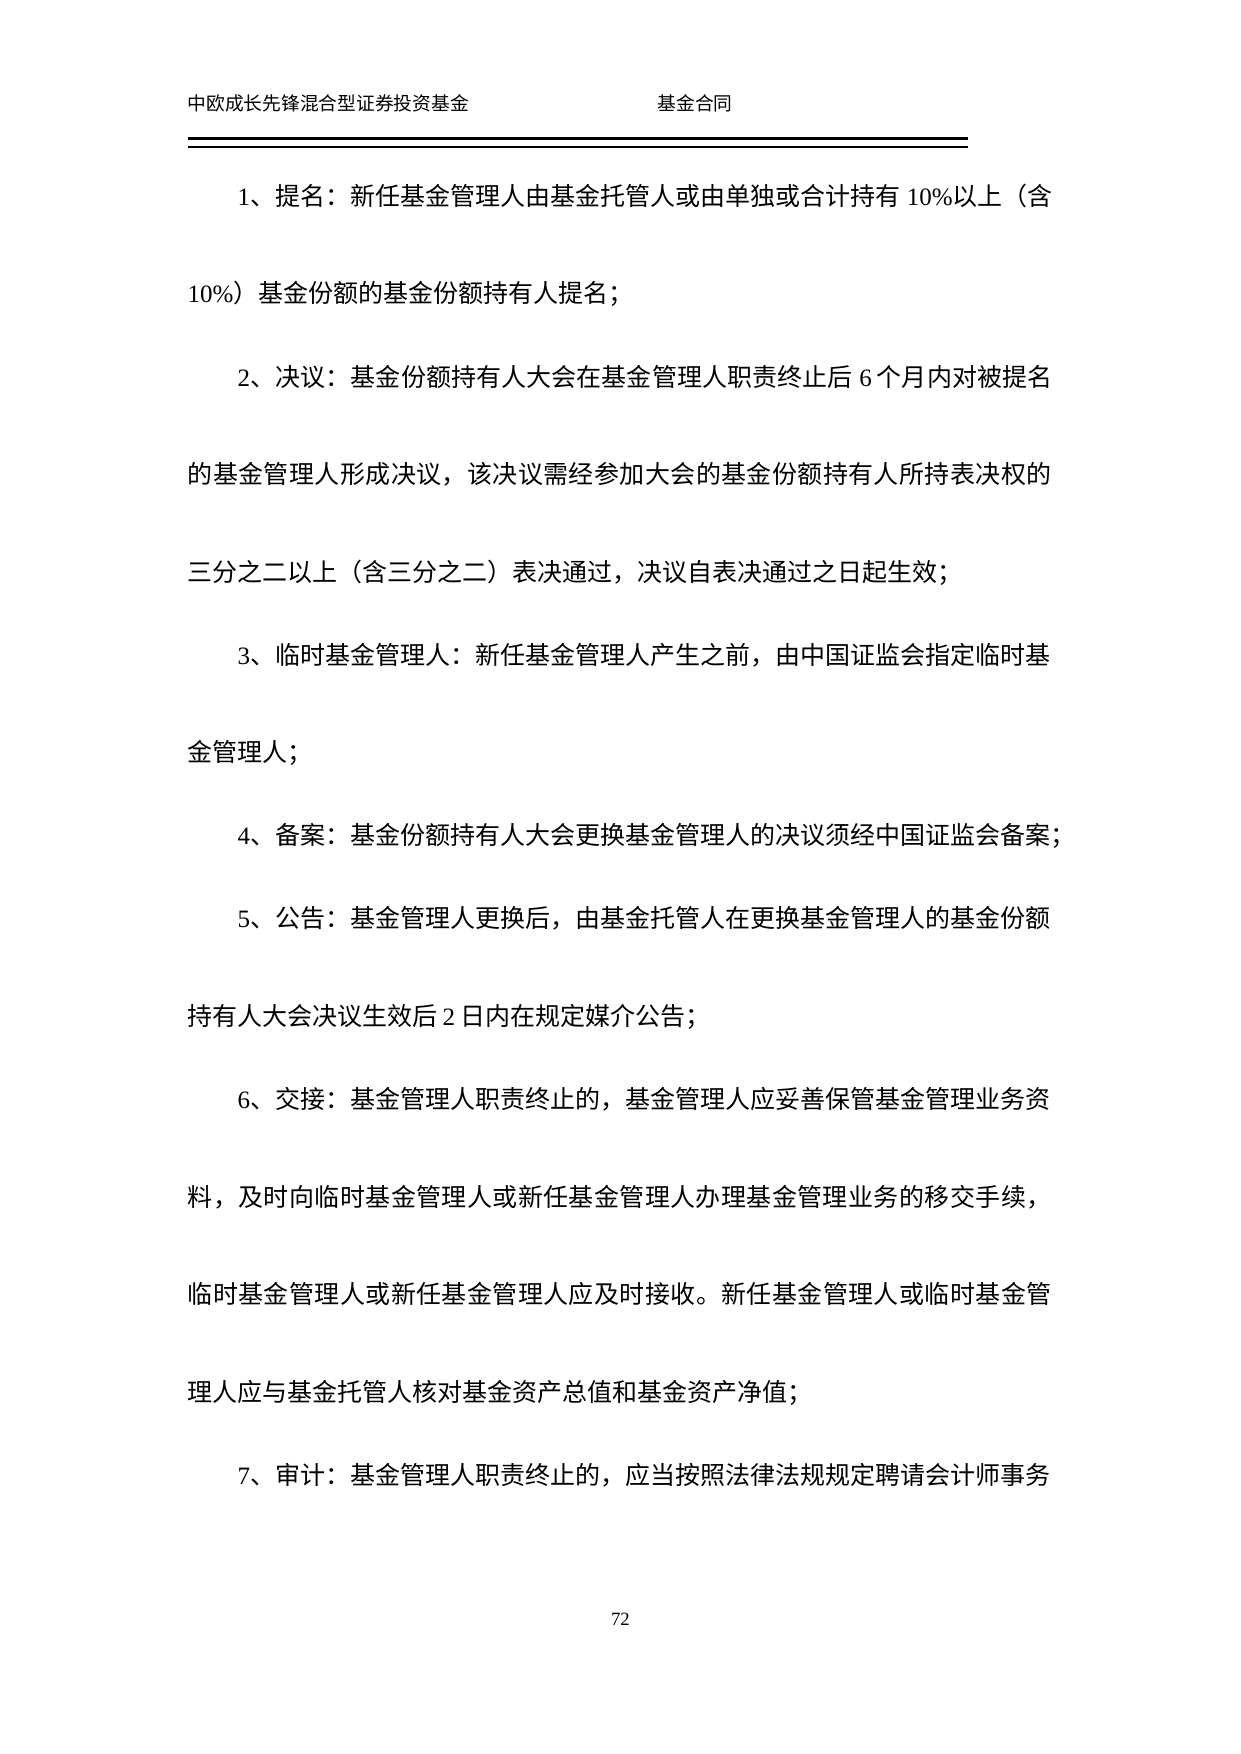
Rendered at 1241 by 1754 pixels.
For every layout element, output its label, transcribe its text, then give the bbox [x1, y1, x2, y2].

text 2、决议：基金份额持有人大会在基金管理人职责终止后6个月内对被提名的基金管理人形成决议，该决议需经参加大会的基金份额持有人所持表决权的三分之二以上（含三分之二）表决通过，决议自表决通过之日起生效； [187, 343, 1053, 603]
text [187, 1441, 1053, 1506]
text 5、公告：基金管理人更换后，由基金托管人在更换基金管理人的基金份额持有人大会决议生效后2日内在规定媒介公告； [187, 884, 1053, 1047]
text 3、临时基金管理人：新任基金管理人产生之前，由中国证监会指定临时基金管理人； [187, 621, 1053, 783]
text 6、交接：基金管理人职责终止的，基金管理人应妥善保管基金管理业务资料，及时向临时基金管理人或新任基金管理人办理基金管理业务的移交手续，临时基金管理人或新任基金管理人应及时接收。新任基金管理人或临时基金管理人应与基金托管人核对基金资产总值和基金资产净值； [187, 1065, 1053, 1423]
text 1、提名：新任基金管理人由基金托管人或由单独或合计持有10%以上（含10%）基金份额的基金份额持有人提名； [187, 162, 1053, 324]
text 4、备案：基金份额持有人大会更换基金管理人的决议须经中国证监会备案； [187, 801, 1053, 866]
